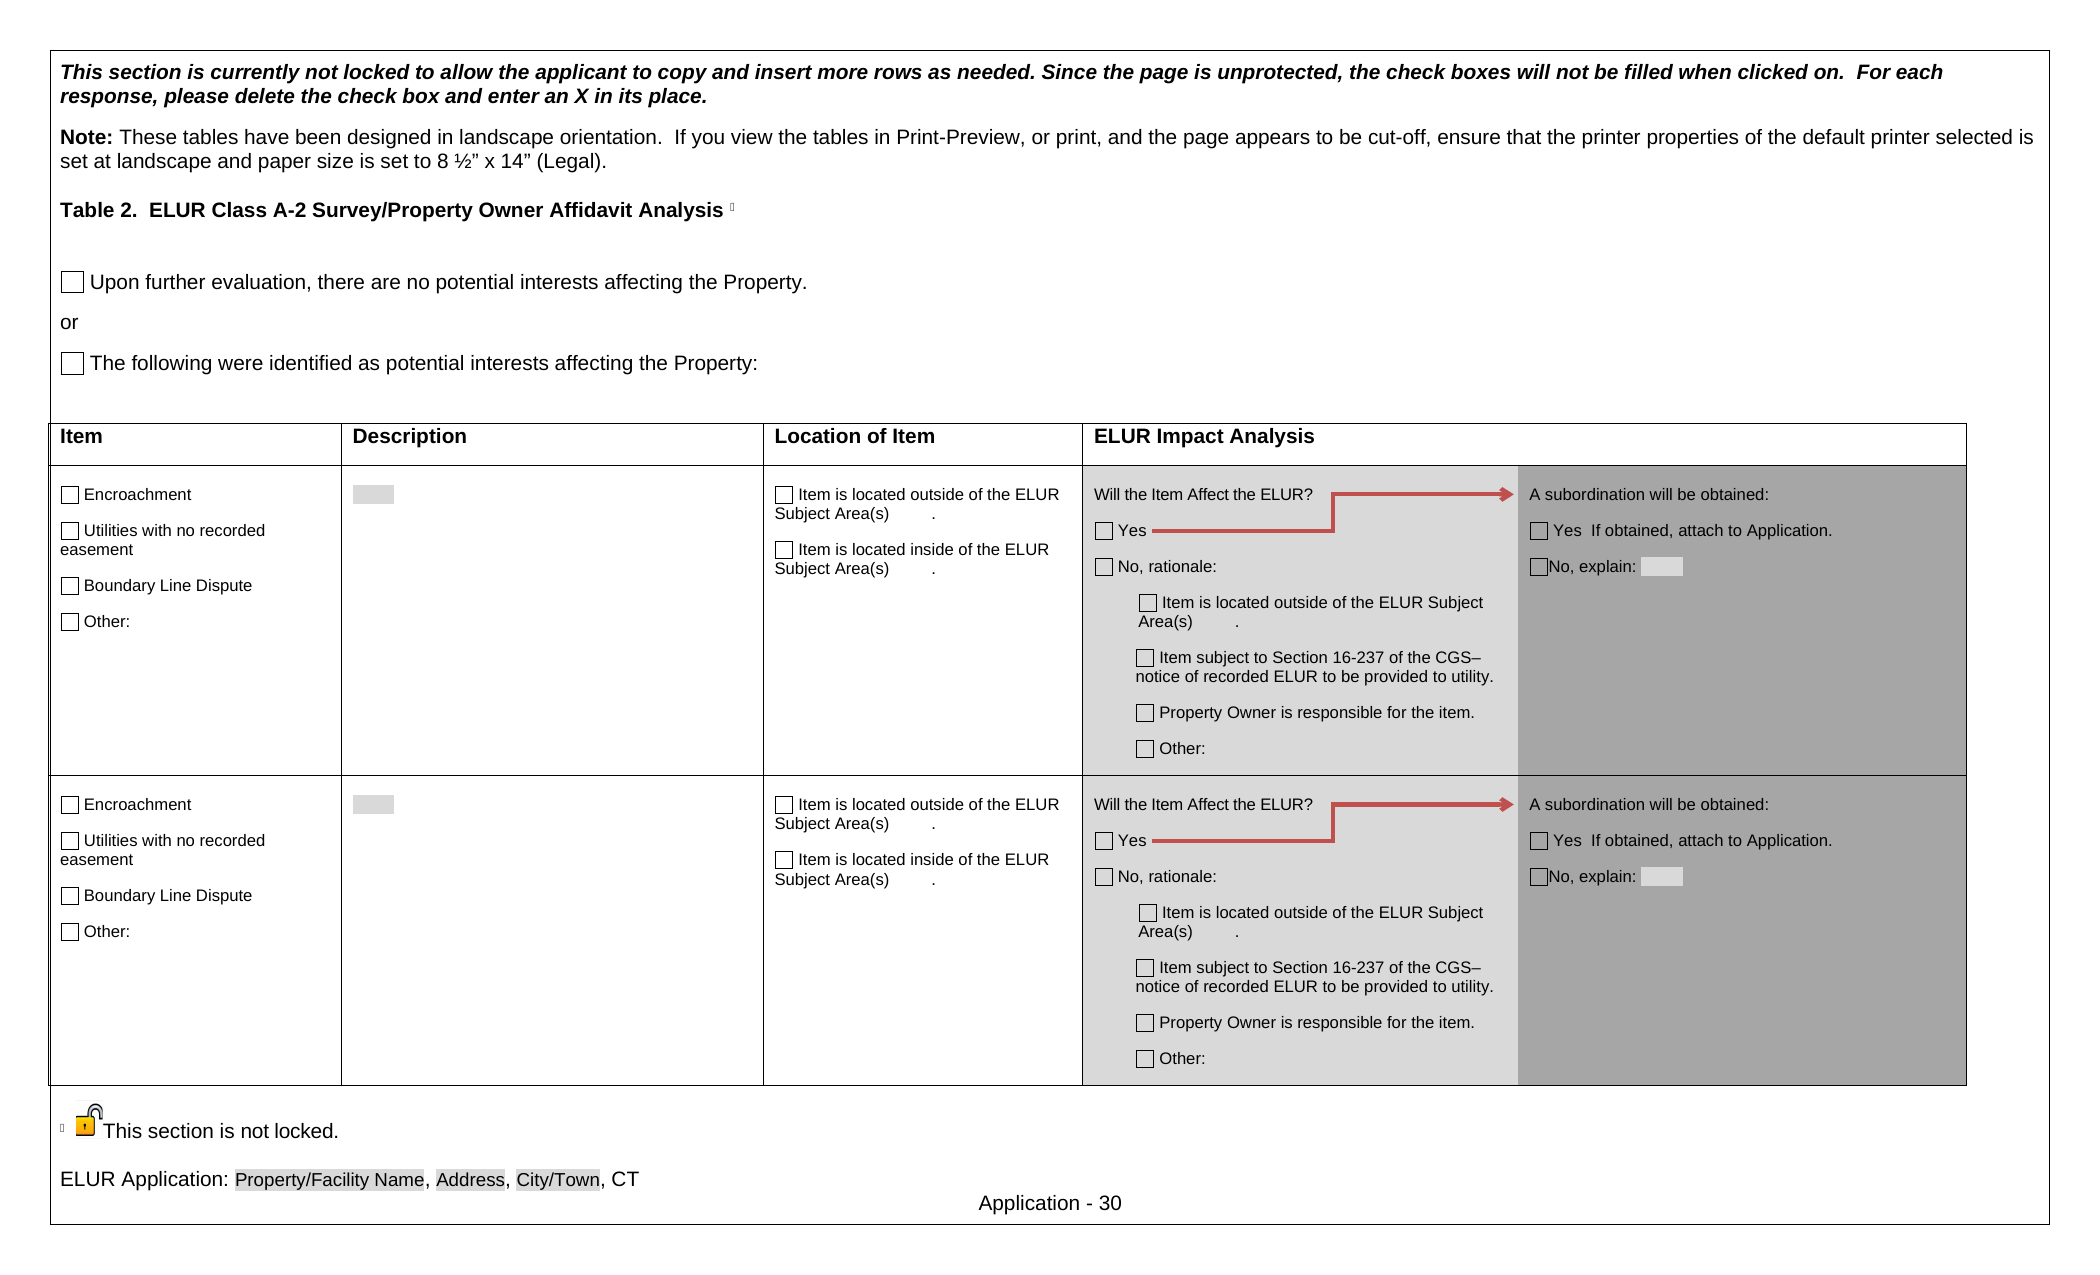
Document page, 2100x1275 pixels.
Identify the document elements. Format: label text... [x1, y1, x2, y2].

table_cell Item is located outside of the ELUR Subject Area(s) . Item is located inside of the ELUR Subject Area(s) . [764, 466, 1082, 775]
text This section is currently not locked to allow the applicant to copy and insert more rows as needed. Since the page is unprotected, the check boxes will not be filled when clicked on. For each response, please delete the check box and enter an X in its place. [60, 60, 2040, 108]
table_cell Encroachment Utilities with no recorded easement Boundary Line Dispute Other: [51, 776, 341, 1085]
table_cell [342, 776, 763, 1085]
table_cell Encroachment Utilities with no recorded easement Boundary Line Dispute Other: [51, 466, 341, 775]
picture [76, 1100, 103, 1139]
table_cell A subordination will be obtained: Yes If obtained, attach to Application. No, explain: [1518, 776, 1966, 1085]
table_header Item [51, 424, 341, 465]
table_cell Item is located outside of the ELUR Subject Area(s) . Item is located inside of the ELUR Subject Area(s) . [764, 776, 1082, 1085]
text Note: These tables have been designed in landscape orientation. If you view the tables in Print-Preview, or print, and the page appears to be cut-off, ensure that the printer properties of the default printer selected is set at landscape and paper size is set to 8 ½” x 14” (Legal). [60, 125, 2040, 173]
text The following were identified as potential interests affecting the Property: [60, 351, 2040, 375]
text Table 2. ELUR Class A-2 Survey/Property Owner Affidavit Analysis [60, 198, 2040, 222]
table_cell A subordination will be obtained: Yes If obtained, attach to Application. No, explain: [1518, 466, 1966, 775]
text Upon further evaluation, there are no potential interests affecting the Property. [60, 269, 2040, 293]
table_header Description [342, 424, 763, 465]
table_cell [342, 466, 763, 775]
table_header Location of Item [764, 424, 1082, 465]
table_header ELUR Impact Analysis [1083, 424, 1966, 465]
text or [60, 310, 2040, 334]
